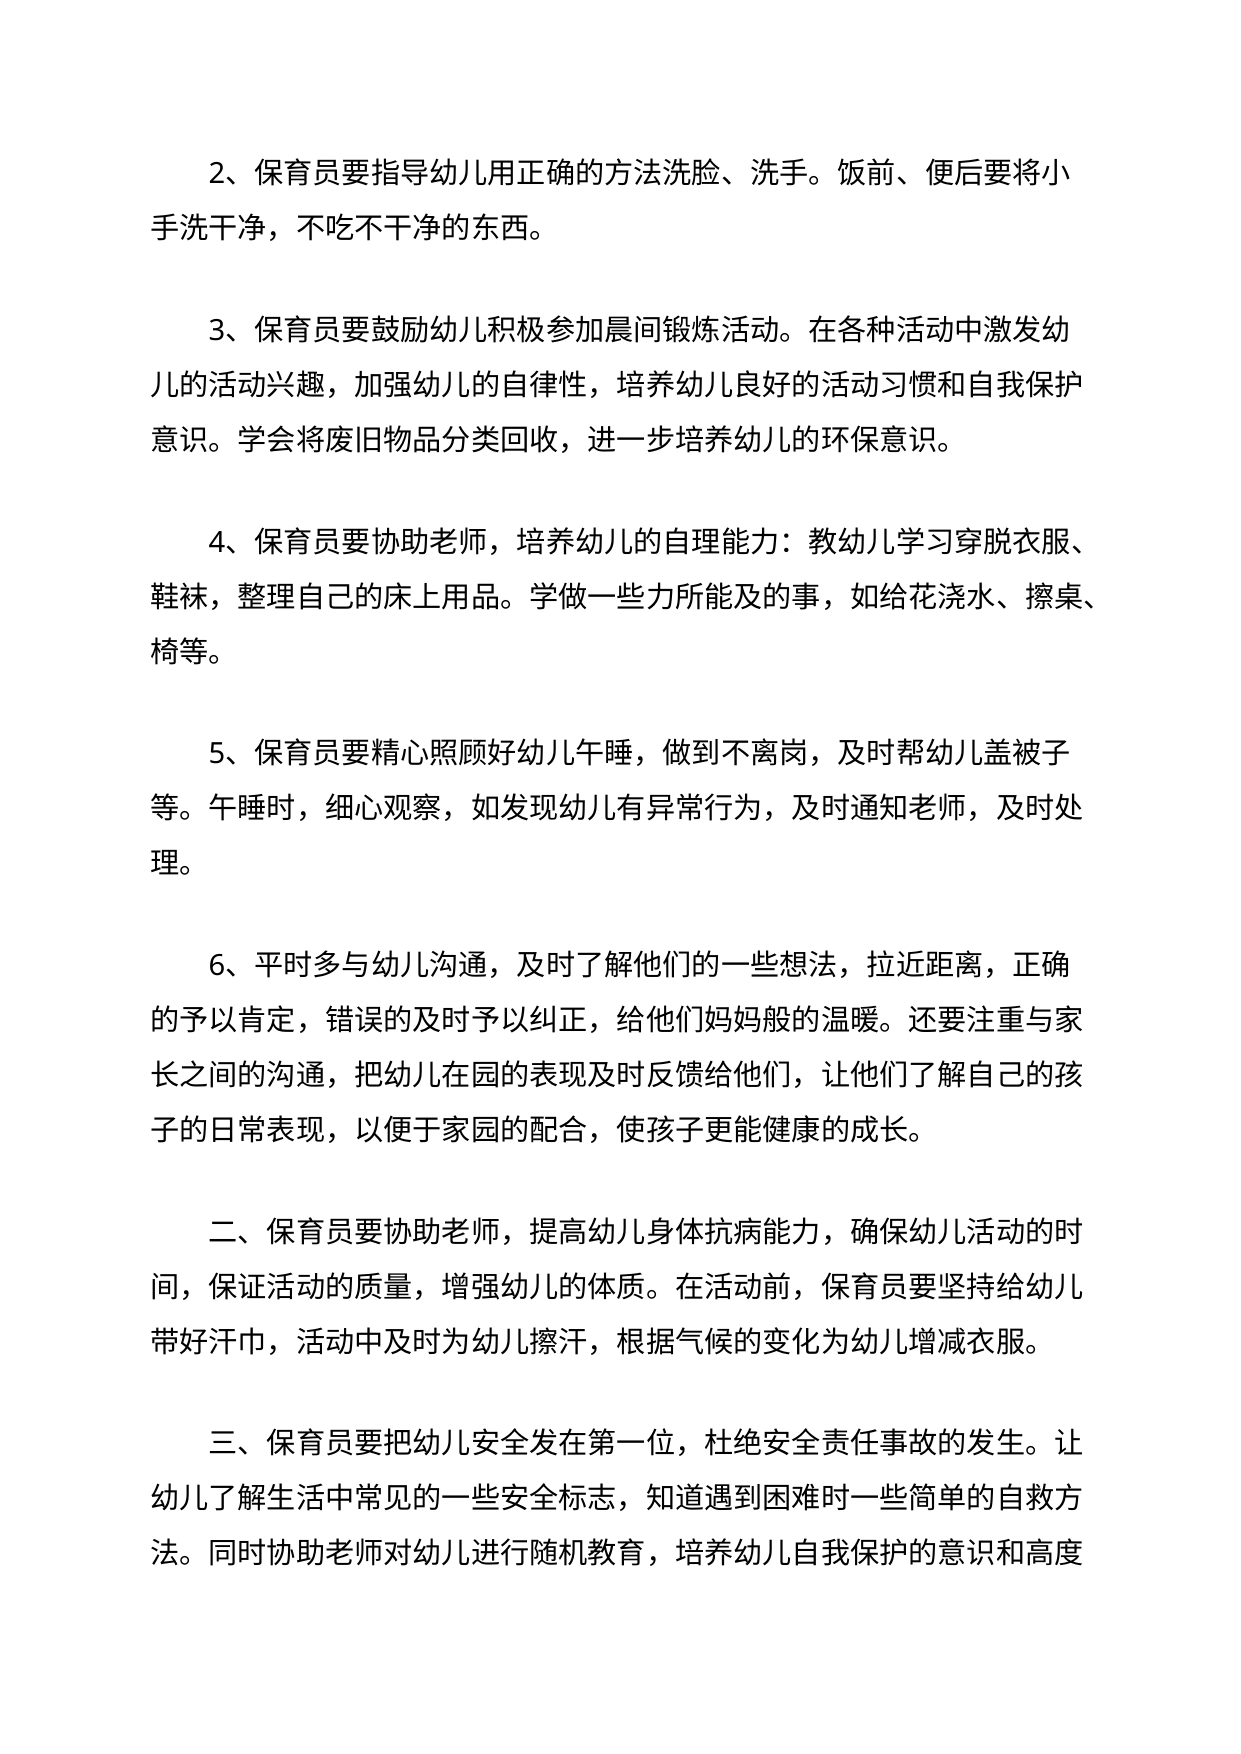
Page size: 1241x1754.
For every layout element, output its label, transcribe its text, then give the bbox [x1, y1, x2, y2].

text 二、保育员要协助老师，提高幼儿身体抗病能力，确保幼儿活动的时间，保证活动的质量，增强幼儿的体质。在活动前，保育员要坚持给幼儿带好汗巾，活动中及时为幼儿擦汗，根据气候的变化为幼儿增减衣服。 [150, 1208, 1090, 1360]
text 6、平时多与幼儿沟通，及时了解他们的一些想法，拉近距离，正确的予以肯定，错误的及时予以纠正，给他们妈妈般的温暖。还要注重与家长之间的沟通，把幼儿在园的表现及时反馈给他们，让他们了解自己的孩子的日常表现，以便于家园的配合，使孩子更能健康的成长。 [150, 942, 1090, 1149]
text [150, 1420, 1090, 1572]
text 5、保育员要精心照顾好幼儿午睡，做到不离岗，及时帮幼儿盖被子等。午睡时，细心观察，如发现幼儿有异常行为，及时通知老师，及时处理。 [150, 730, 1090, 882]
text 4、保育员要协助老师，培养幼儿的自理能力：教幼儿学习穿脱衣服、鞋袜，整理自己的床上用品。学做一些力所能及的事，如给花浇水、擦桌、椅等。 [150, 518, 1090, 671]
text 2、保育员要指导幼儿用正确的方法洗脸、洗手。饭前、便后要将小手洗干净，不吃不干净的东西。 [150, 150, 1090, 247]
text 3、保育员要鼓励幼儿积极参加晨间锻炼活动。在各种活动中激发幼儿的活动兴趣，加强幼儿的自律性，培养幼儿良好的活动习惯和自我保护意识。学会将废旧物品分类回收，进一步培养幼儿的环保意识。 [150, 307, 1090, 459]
